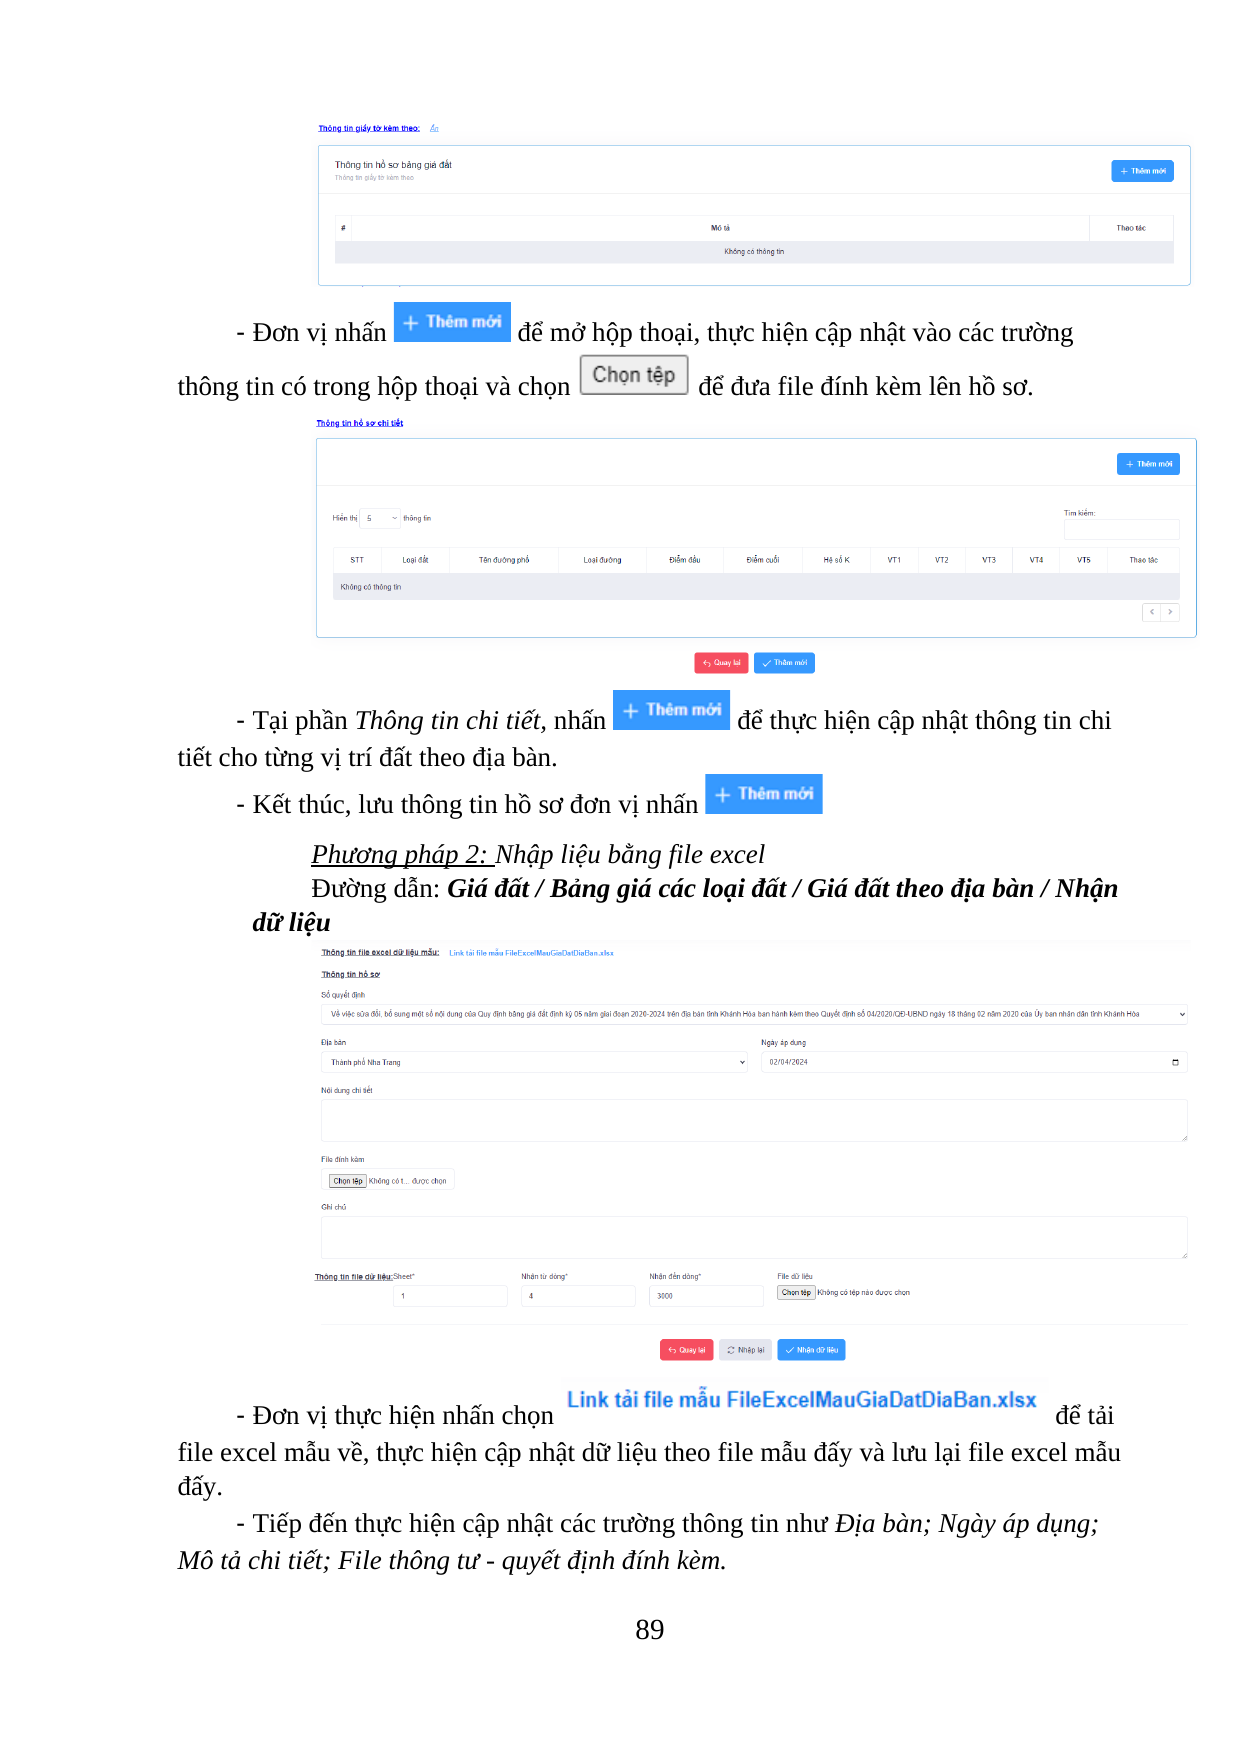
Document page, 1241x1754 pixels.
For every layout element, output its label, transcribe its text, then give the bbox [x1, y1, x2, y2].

text Đường dẫn: Giá đất / Bảng giá các loại đất / Giá đất theo địa bàn / Nhận dữ liệu [252, 872, 1122, 937]
picture [561, 1377, 1049, 1425]
list Kết thúc, lưu thông tin hồ sơ đơn vị nhấn [177, 775, 1122, 822]
picture [311, 416, 1201, 675]
list Tiếp đến thực hiện cập nhật các trường thông tin như Địa bàn; Ngày áp dụng; Mô tả chi tiết; File thông tư - quyết định đính kèm. [177, 1504, 1122, 1575]
list Tại phần Thông tin chi tiết, nhấn để thực hiện cập nhật thông tin chi tiết cho từng vị trí đất theo địa bàn. [177, 691, 1122, 772]
picture [613, 690, 731, 730]
list Đơn vị nhấn để mở hộp thoại, thực hiện cập nhật vào các trường thông tin có trong hộp thoại và chọn để đưa file đính kèm lên hồ sơ. [177, 303, 1122, 401]
picture [705, 774, 823, 814]
list Đơn vị thực hiện nhấn chọn để tải file excel mẫu về, thực hiện cập nhật dữ liệu theo file mẫu đấy và lưu lại file excel mẫu đấy. [177, 1378, 1122, 1501]
text Phương pháp 2: Nhập liệu bằng file excel [252, 838, 1122, 869]
picture [311, 940, 1191, 1362]
picture [311, 118, 1195, 287]
picture [577, 352, 692, 395]
picture [393, 302, 511, 342]
